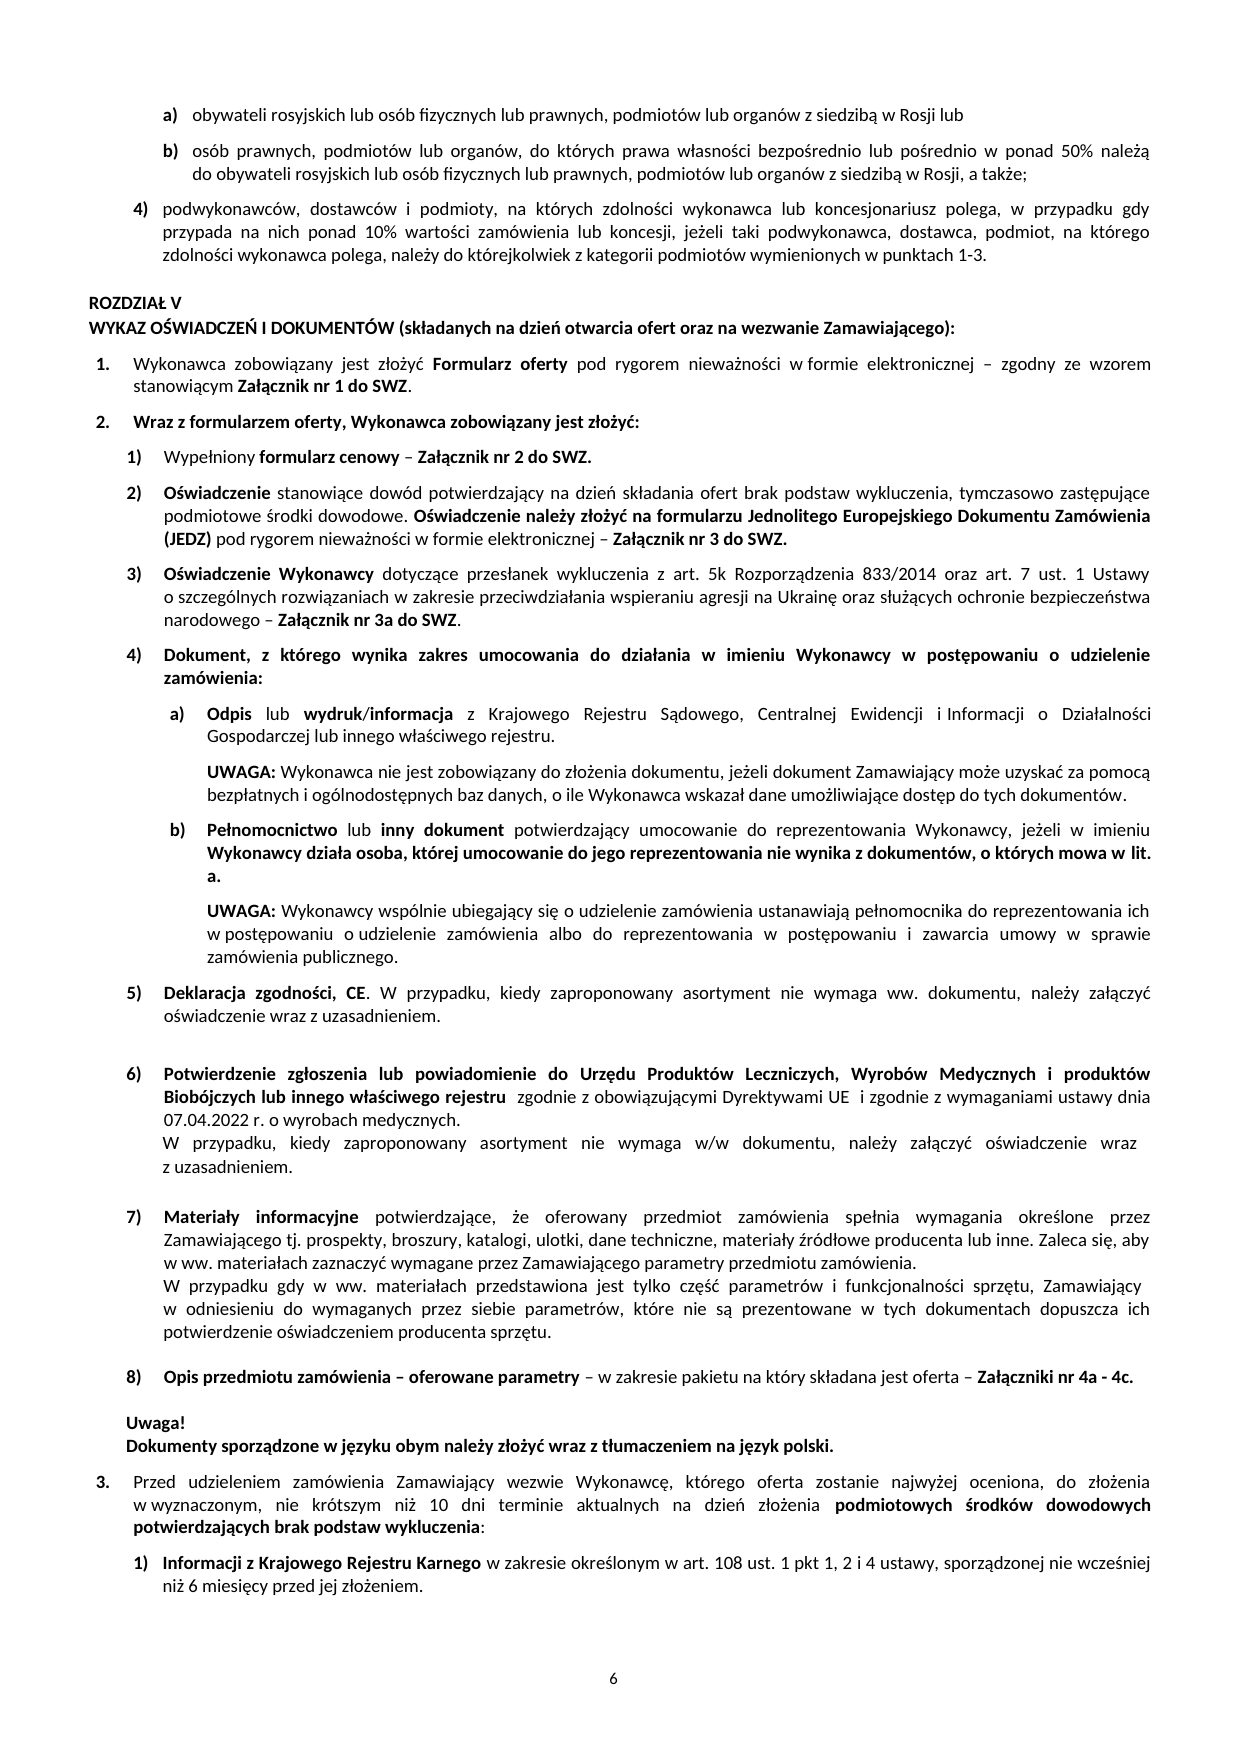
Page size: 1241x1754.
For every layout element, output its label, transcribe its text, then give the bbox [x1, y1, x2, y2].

list Informacji z Krajowego Rejestru Karnego w zakresie określonym w art. 108 ust. 1 pkt 1, 2 i 4 ustawy, sporządzonej nie wcześniej niż 6 miesięcy przed jej złożeniem. [133, 1551, 1152, 1597]
list osób prawnych, podmiotów lub organów, do których prawa własności bezpośrednio lub pośrednio w ponad 50% należą do obywateli rosyjskich lub osób fizycznych lub prawnych, podmiotów lub organów z siedzibą w Rosji, a także; [163, 139, 1152, 185]
list UWAGA: Wykonawcy wspólnie ubiegający się o udzielenie zamówienia ustanawiają pełnomocnika do reprezentowania ich w postępowaniu o udzielenie zamówienia albo do reprezentowania w postępowaniu i zawarcia umowy w sprawie zamówienia publicznego. [207, 900, 1152, 968]
text WYKAZ OŚWIADCZEŃ I DOKUMENTÓW (składanych na dzień otwarcia ofert oraz na wezwanie Zamawiającego): [89, 316, 1152, 339]
list obywateli rosyjskich lub osób fizycznych lub prawnych, podmiotów lub organów z siedzibą w Rosji lub [163, 103, 1152, 126]
list Pełnomocnictwo lub inny dokument potwierdzający umocowanie do reprezentowania Wykonawcy, jeżeli w imieniu Wykonawcy działa osoba, której umocowanie do jego reprezentowania nie wynika z dokumentów, o których mowa w lit. a. [169, 818, 1152, 887]
text Uwaga! [126, 1412, 1152, 1434]
list Oświadczenie Wykonawcy dotyczące przesłanek wykluczenia z art. 5k Rozporządzenia 833/2014 oraz art. 7 ust. 1 Ustawy o szczególnych rozwiązaniach w zakresie przeciwdziałania wspieraniu agresji na Ukrainę oraz służących ochronie bezpieczeństwa narodowego – Załącznik nr 3a do SWZ. [126, 562, 1152, 631]
list Deklaracja zgodności, CE. W przypadku, kiedy zaproponowany asortyment nie wymaga ww. dokumentu, należy załączyć oświadczenie wraz z uzasadnieniem. [126, 981, 1152, 1027]
list W przypadku gdy w ww. materiałach przedstawiona jest tylko część parametrów i funkcjonalności sprzętu, Zamawiający w odniesieniu do wymaganych przez siebie parametrów, które nie są prezentowane w tych dokumentach dopuszcza ich potwierdzenie oświadczeniem producenta sprzętu. [163, 1274, 1152, 1343]
list podwykonawców, dostawców i podmioty, na których zdolności wykonawca lub koncesjonariusz polega, w przypadku gdy przypada na nich ponad 10% wartości zamówienia lub koncesji, jeżeli taki podwykonawca, dostawca, podmiot, na którego zdolności wykonawca polega, należy do którejkolwiek z kategorii podmiotów wymienionych w punktach 1-3. [133, 197, 1152, 266]
list Przed udzieleniem zamówienia Zamawiający wezwie Wykonawcę, którego oferta zostanie najwyżej oceniona, do złożenia w wyznaczonym, nie krótszym niż 10 dni terminie aktualnych na dzień złożenia podmiotowych środków dowodowych potwierdzających brak podstaw wykluczenia: [96, 1470, 1152, 1539]
text ROZDZIAŁ V [89, 291, 1152, 314]
text Dokumenty sporządzone w języku obym należy złożyć wraz z tłumaczeniem na język polski. [126, 1434, 1152, 1457]
text W przypadku, kiedy zaproponowany asortyment nie wymaga w/w dokumentu, należy załączyć oświadczenie wraz z uzasadnieniem. [162, 1131, 1152, 1178]
list UWAGA: Wykonawca nie jest zobowiązany do złożenia dokumentu, jeżeli dokument Zamawiający może uzyskać za pomocą bezpłatnych i ogólnodostępnych baz danych, o ile Wykonawca wskazał dane umożliwiające dostęp do tych dokumentów. [207, 760, 1152, 806]
list Materiały informacyjne potwierdzające, że oferowany przedmiot zamówienia spełnia wymagania określone przez Zamawiającego tj. prospekty, broszury, katalogi, ulotki, dane techniczne, materiały źródłowe producenta lub inne. Zaleca się, aby w ww. materiałach zaznaczyć wymagane przez Zamawiającego parametry przedmiotu zamówienia. [126, 1205, 1152, 1274]
list Wypełniony formularz cenowy – Załącznik nr 2 do SWZ. [126, 446, 1152, 468]
list Opis przedmiotu zamówienia – oferowane parametry – w zakresie pakietu na który składana jest oferta – Załączniki nr 4a - 4c. [126, 1366, 1152, 1389]
list Potwierdzenie zgłoszenia lub powiadomienie do Urzędu Produktów Leczniczych, Wyrobów Medycznych i produktów Biobójczych lub innego właściwego rejestru zgodnie z obowiązującymi Dyrektywami UE i zgodnie z wymaganiami ustawy dnia 07.04.2022 r. o wyrobach medycznych. [126, 1062, 1152, 1131]
list Dokument, z którego wynika zakres umocowania do działania w imieniu Wykonawcy w postępowaniu o udzielenie zamówienia: [126, 643, 1152, 689]
list Oświadczenie stanowiące dowód potwierdzający na dzień składania ofert brak podstaw wykluczenia, tymczasowo zastępujące podmiotowe środki dowodowe. Oświadczenie należy złożyć na formularzu Jednolitego Europejskiego Dokumentu Zamówienia (JEDZ) pod rygorem nieważności w formie elektronicznej – Załącznik nr 3 do SWZ. [126, 481, 1152, 550]
list Odpis lub wydruk/informacja z Krajowego Rejestru Sądowego, Centralnej Ewidencji i Informacji o Działalności Gospodarczej lub innego właściwego rejestru. [169, 702, 1152, 748]
list Wykonawca zobowiązany jest złożyć Formularz oferty pod rygorem nieważności w formie elektronicznej – zgodny ze wzorem stanowiącym Załącznik nr 1 do SWZ. [96, 352, 1152, 398]
list Wraz z formularzem oferty, Wykonawca zobowiązany jest złożyć: [96, 410, 1152, 433]
